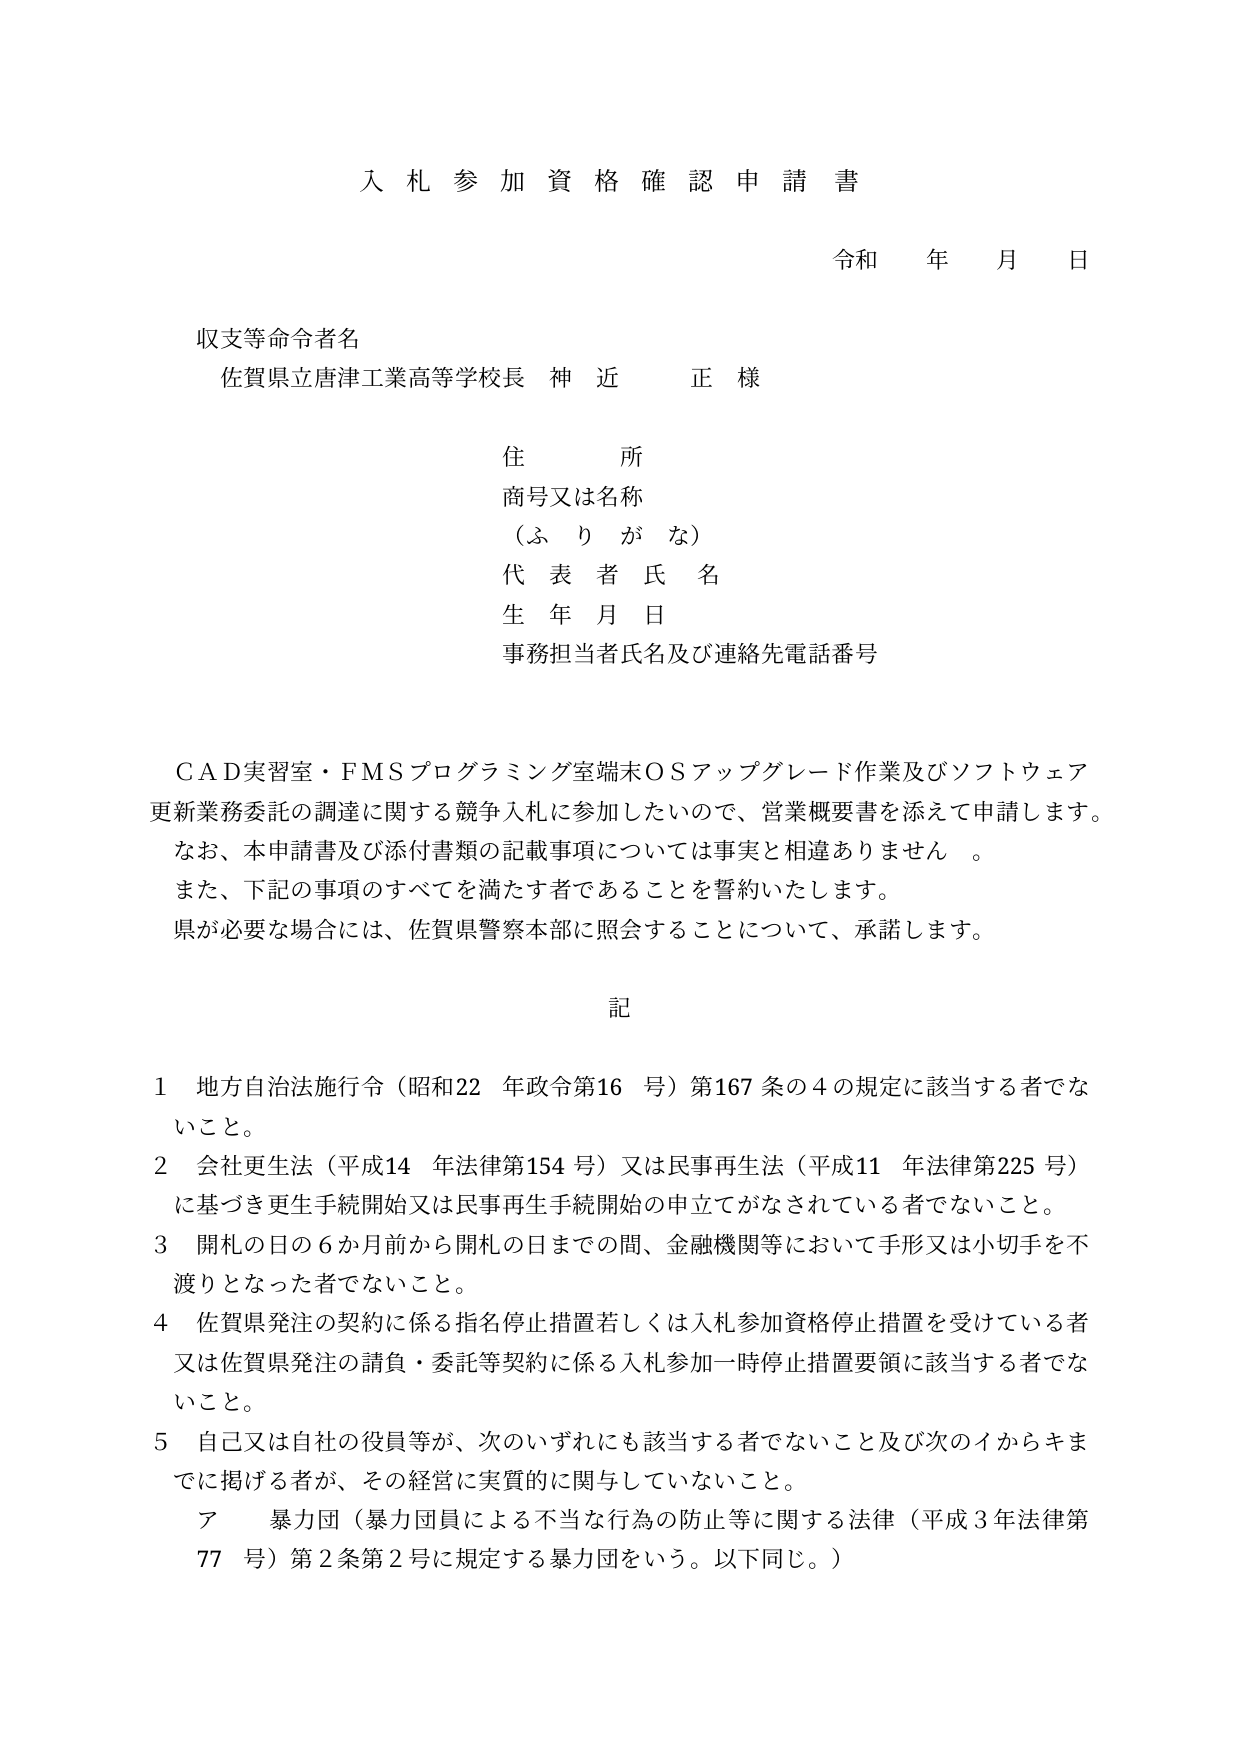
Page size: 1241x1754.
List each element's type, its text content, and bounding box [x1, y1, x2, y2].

text 住 所 [412, 436, 1091, 475]
text 事務担当者氏名及び連絡先電話番号 [412, 633, 1091, 672]
text なお、本申請書及び添付書類の記載事項については事実と相違ありません。 [149, 830, 1091, 869]
text 生 年 月 日 [411, 593, 1091, 633]
text また、下記の事項のすべてを満たす者であることを誓約いたします。 [149, 869, 1091, 908]
subtitle 記 [149, 987, 1091, 1027]
text 佐賀県立唐津工業高等学校長 神 近 正 様 [149, 357, 1091, 397]
text ア 暴力団（暴力団員による不当な行為の防止等に関する法律（平成３年法律第77号）第２条第２号に規定する暴力団をいう。以下同じ。） [173, 1499, 1091, 1578]
text 入札参加資格確認申請書 [149, 160, 1091, 200]
text 代表者氏名 [412, 554, 1091, 593]
text ５ 自己又は自社の役員等が、次のいずれにも該当する者でないこと及び次のイからキまでに掲げる者が、その経営に実質的に関与していないこと。 [149, 1420, 1091, 1499]
text ＣＡＤ実習室・ＦＭＳプログラミング室端末ＯＳアップグレード作業及びソフトウェア更新業務委託の調達に関する競争入札に参加したいので、営業概要書を添えて申請します。 [149, 751, 1091, 830]
text （ふ り が な） [412, 515, 1091, 554]
text ４ 佐賀県発注の契約に係る指名停止措置若しくは入札参加資格停止措置を受けている者又は佐賀県発注の請負・委託等契約に係る入札参加一時停止措置要領に該当する者でないこと。 [149, 1302, 1091, 1420]
text 収支等命令者名 [149, 318, 1091, 357]
text ３ 開札の日の６か月前から開札の日までの間、金融機関等において手形又は小切手を不渡りとなった者でないこと。 [149, 1223, 1091, 1302]
text １ 地方自治法施行令（昭和22年政令第16号）第167条の４の規定に該当する者でないこと。 [149, 1066, 1091, 1145]
text 商号又は名称 [412, 475, 1091, 515]
text 令和 年 月 日 [149, 239, 1091, 278]
text ２ 会社更生法（平成14年法律第154号）又は民事再生法（平成11年法律第225号）に基づき更生手続開始又は民事再生手続開始の申立てがなされている者でないこと。 [149, 1145, 1091, 1223]
text 県が必要な場合には、佐賀県警察本部に照会することについて、承諾します。 [149, 908, 1091, 948]
